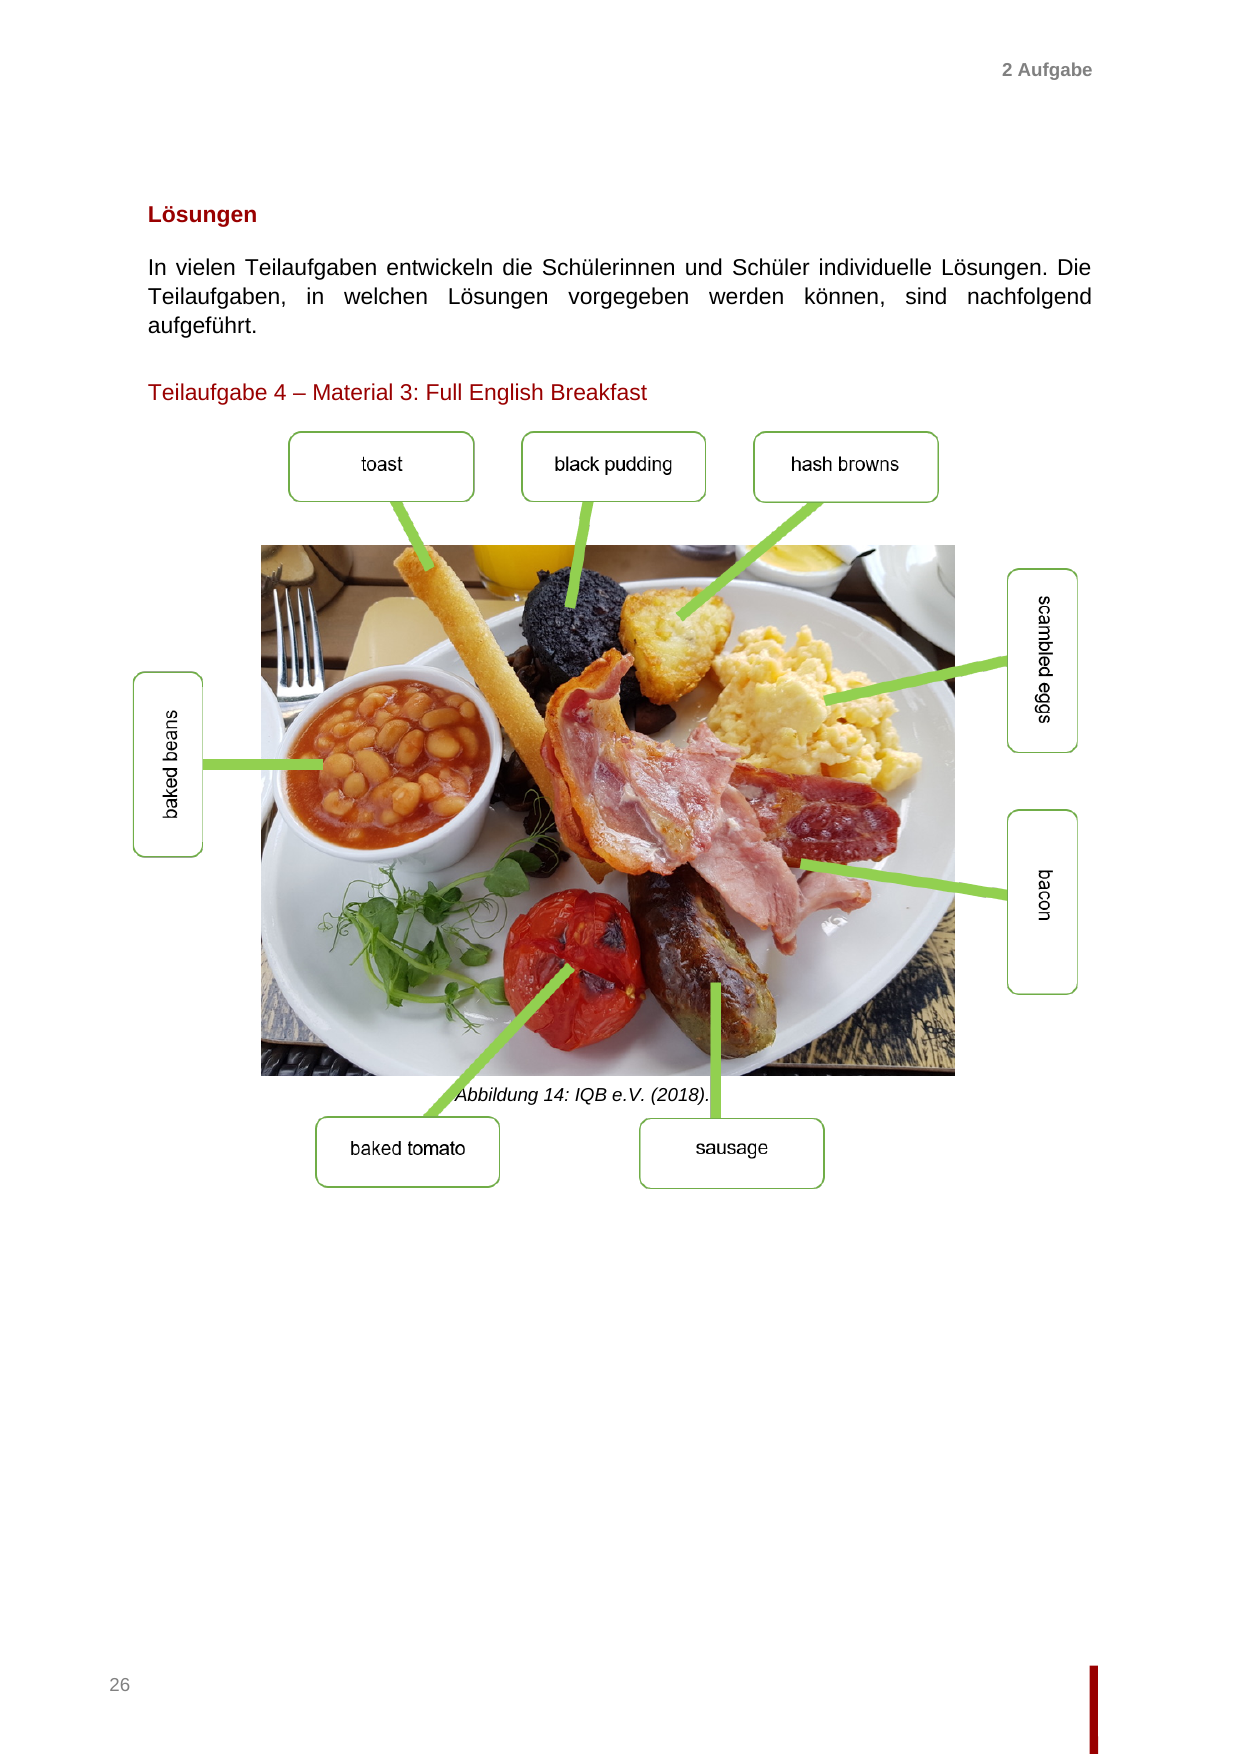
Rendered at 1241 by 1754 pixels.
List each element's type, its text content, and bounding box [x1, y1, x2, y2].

text In vielen Teilaufgaben entwickeln die Schülerinnen und Schüler individuelle Lösungen. Die Teilaufgaben, in welchen Lösungen vorgegeben werden können, sind nachfolgend aufgeführt. [148, 252, 1092, 339]
picture [132, 431, 1078, 1189]
text Lösungen [148, 198, 1092, 227]
text Teilaufgabe 4 – Material 3: Full English Breakfast [148, 377, 1092, 406]
